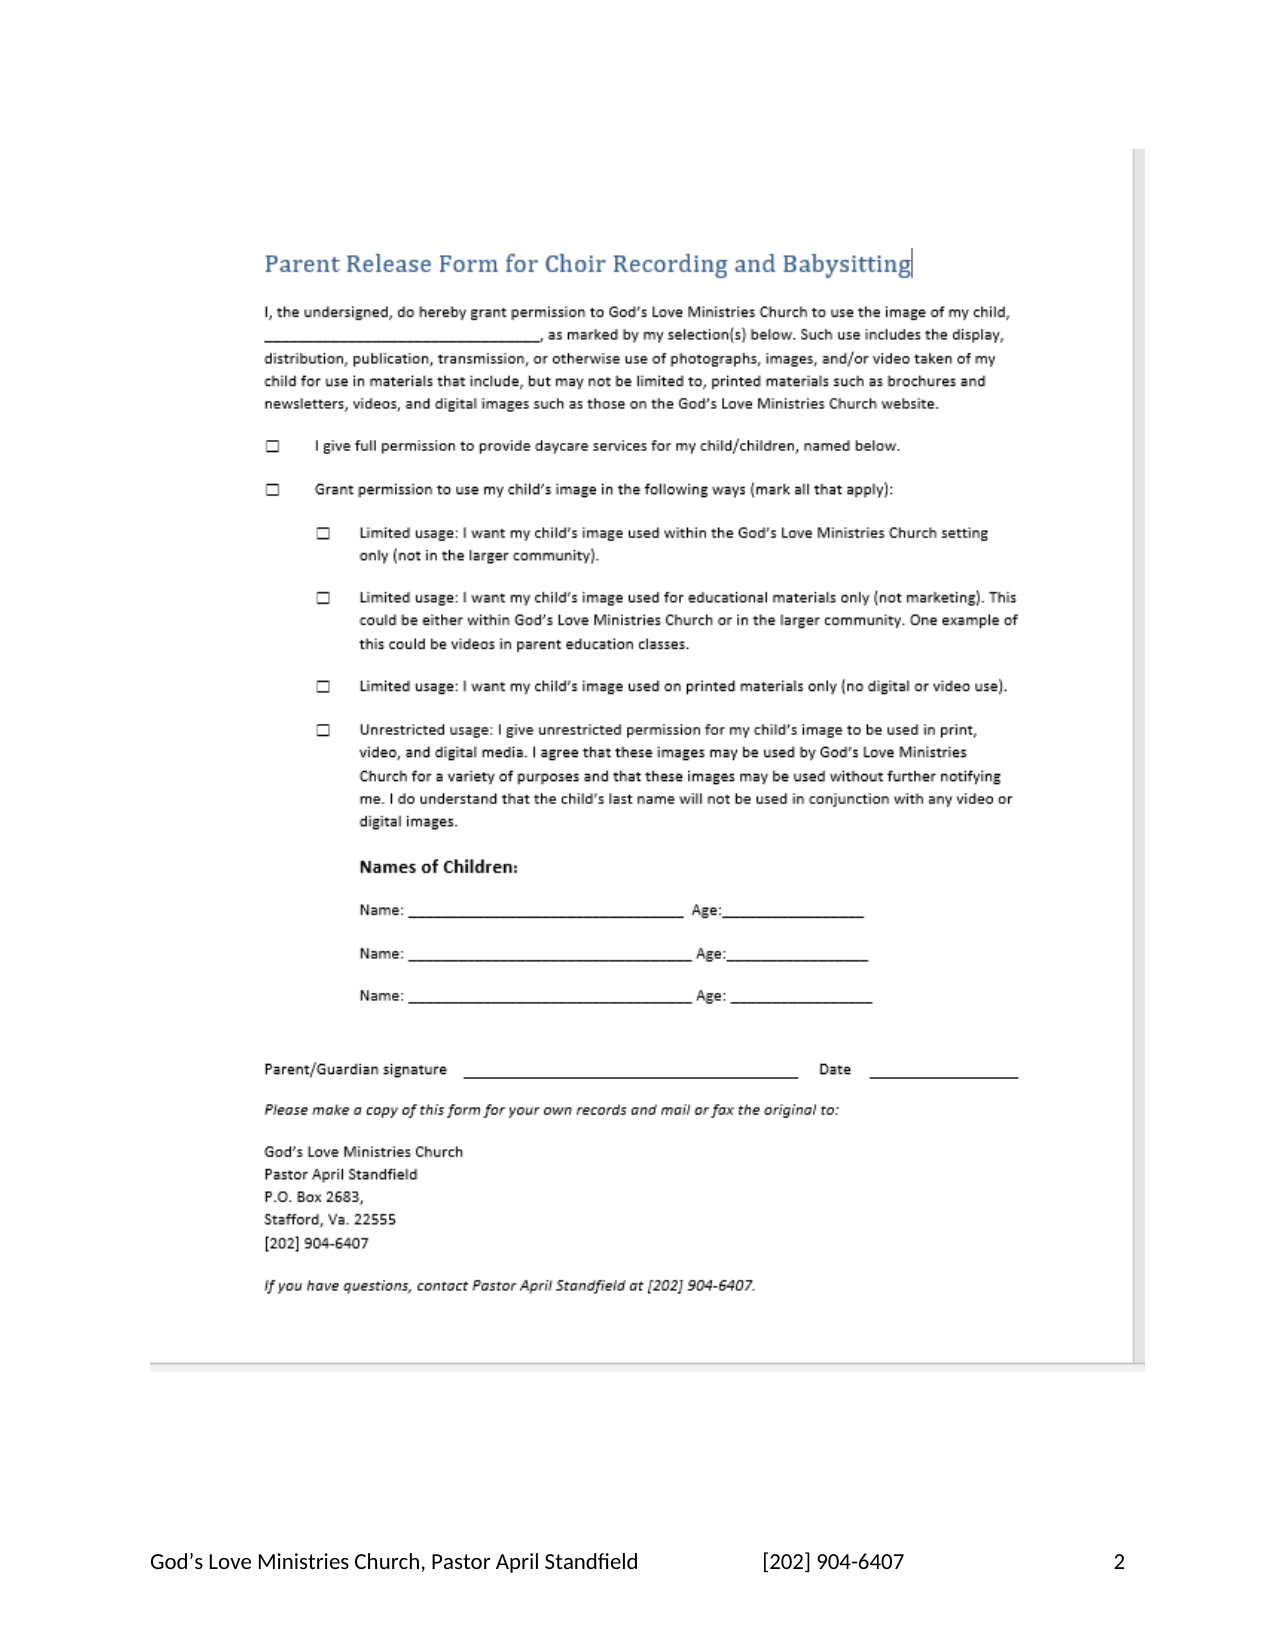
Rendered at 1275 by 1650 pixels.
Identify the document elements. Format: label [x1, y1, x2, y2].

picture [150, 149, 1145, 1372]
